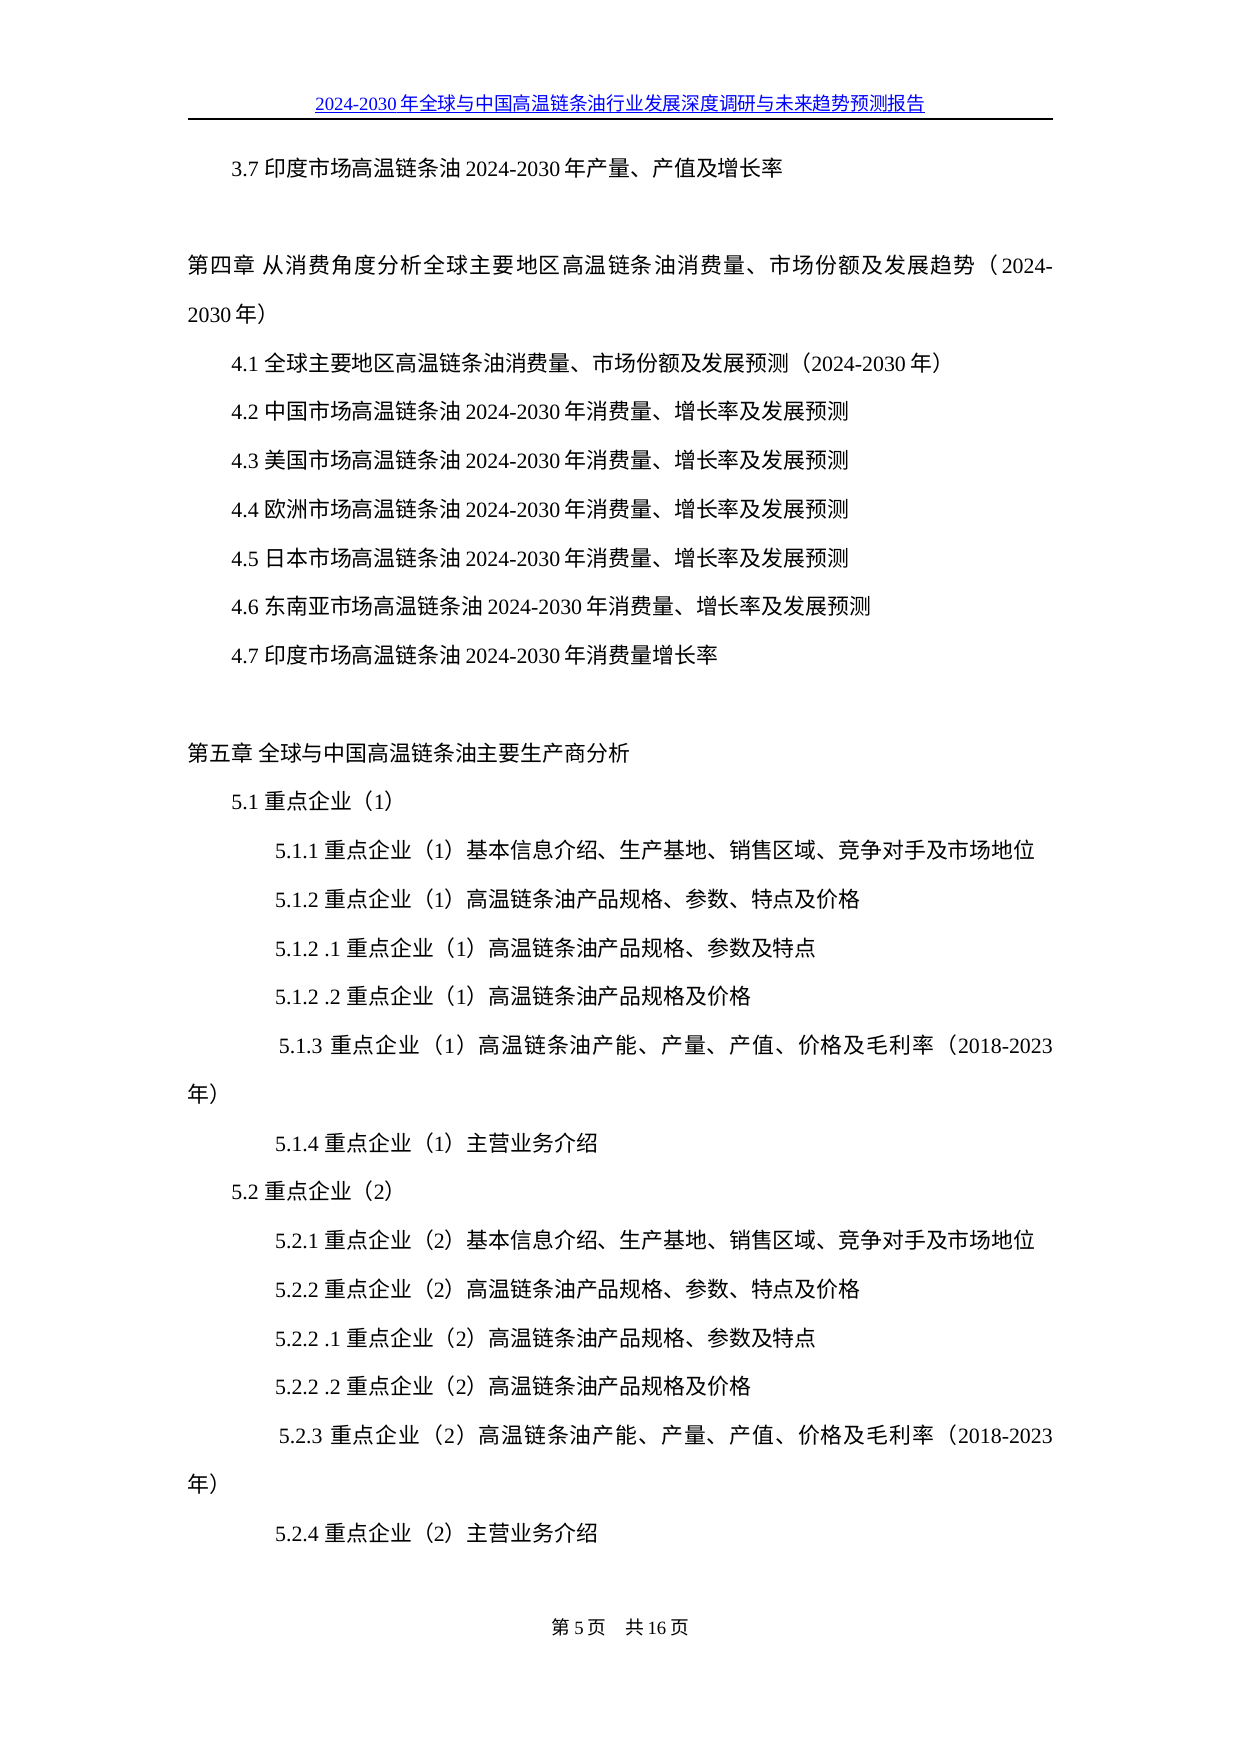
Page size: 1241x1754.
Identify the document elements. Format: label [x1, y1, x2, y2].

text [187, 150, 1053, 1548]
